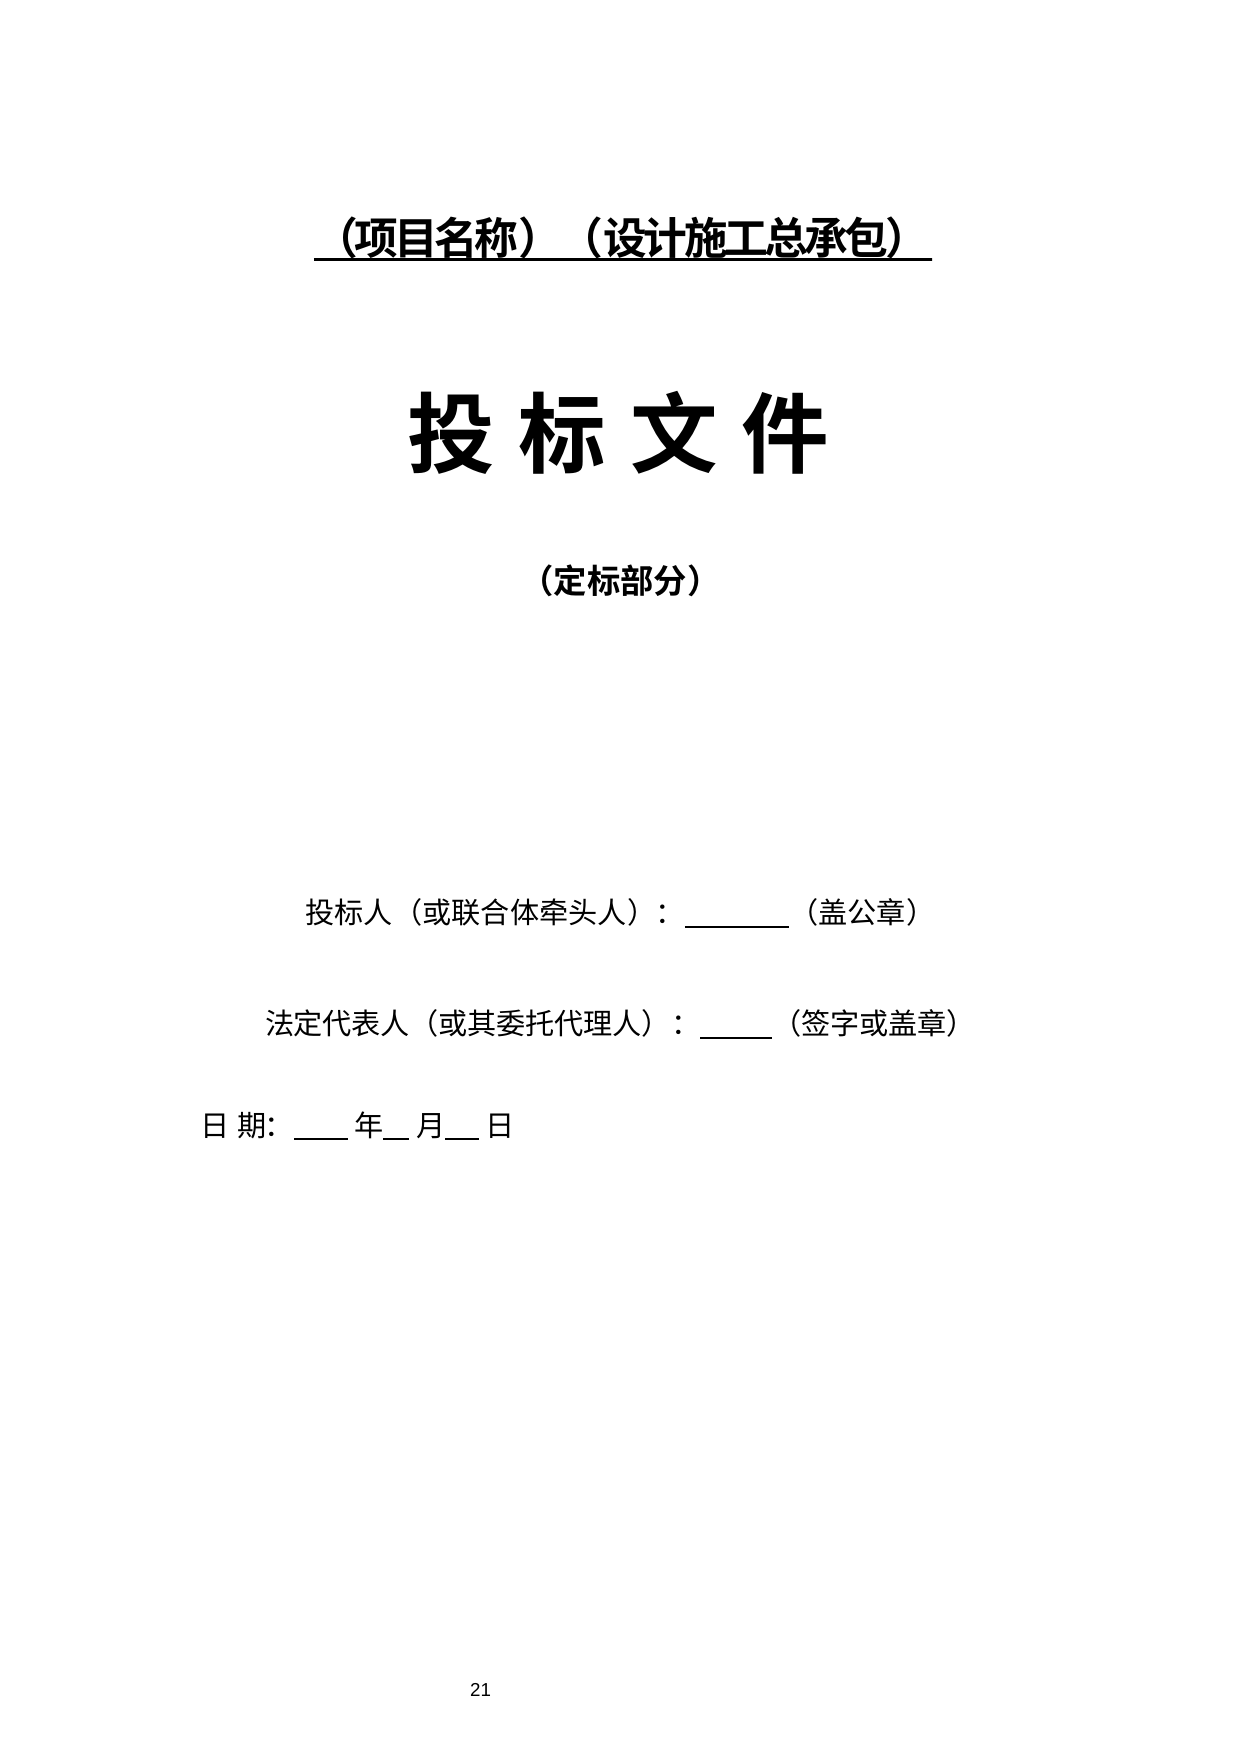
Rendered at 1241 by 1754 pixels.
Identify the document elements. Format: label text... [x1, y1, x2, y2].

text 投标人（或联合体牵头人）： （盖公章） [112, 890, 1128, 932]
text 投 标 文 件 [112, 365, 1128, 492]
text 日 期： 年 月 日 [156, 1102, 1128, 1144]
text （定标部分） [112, 555, 1128, 603]
text 法定代表人（或其委托代理人）： （签字或盖章） [112, 1001, 1128, 1043]
text （项目名称）（设计施工总承包） [118, 204, 1128, 267]
